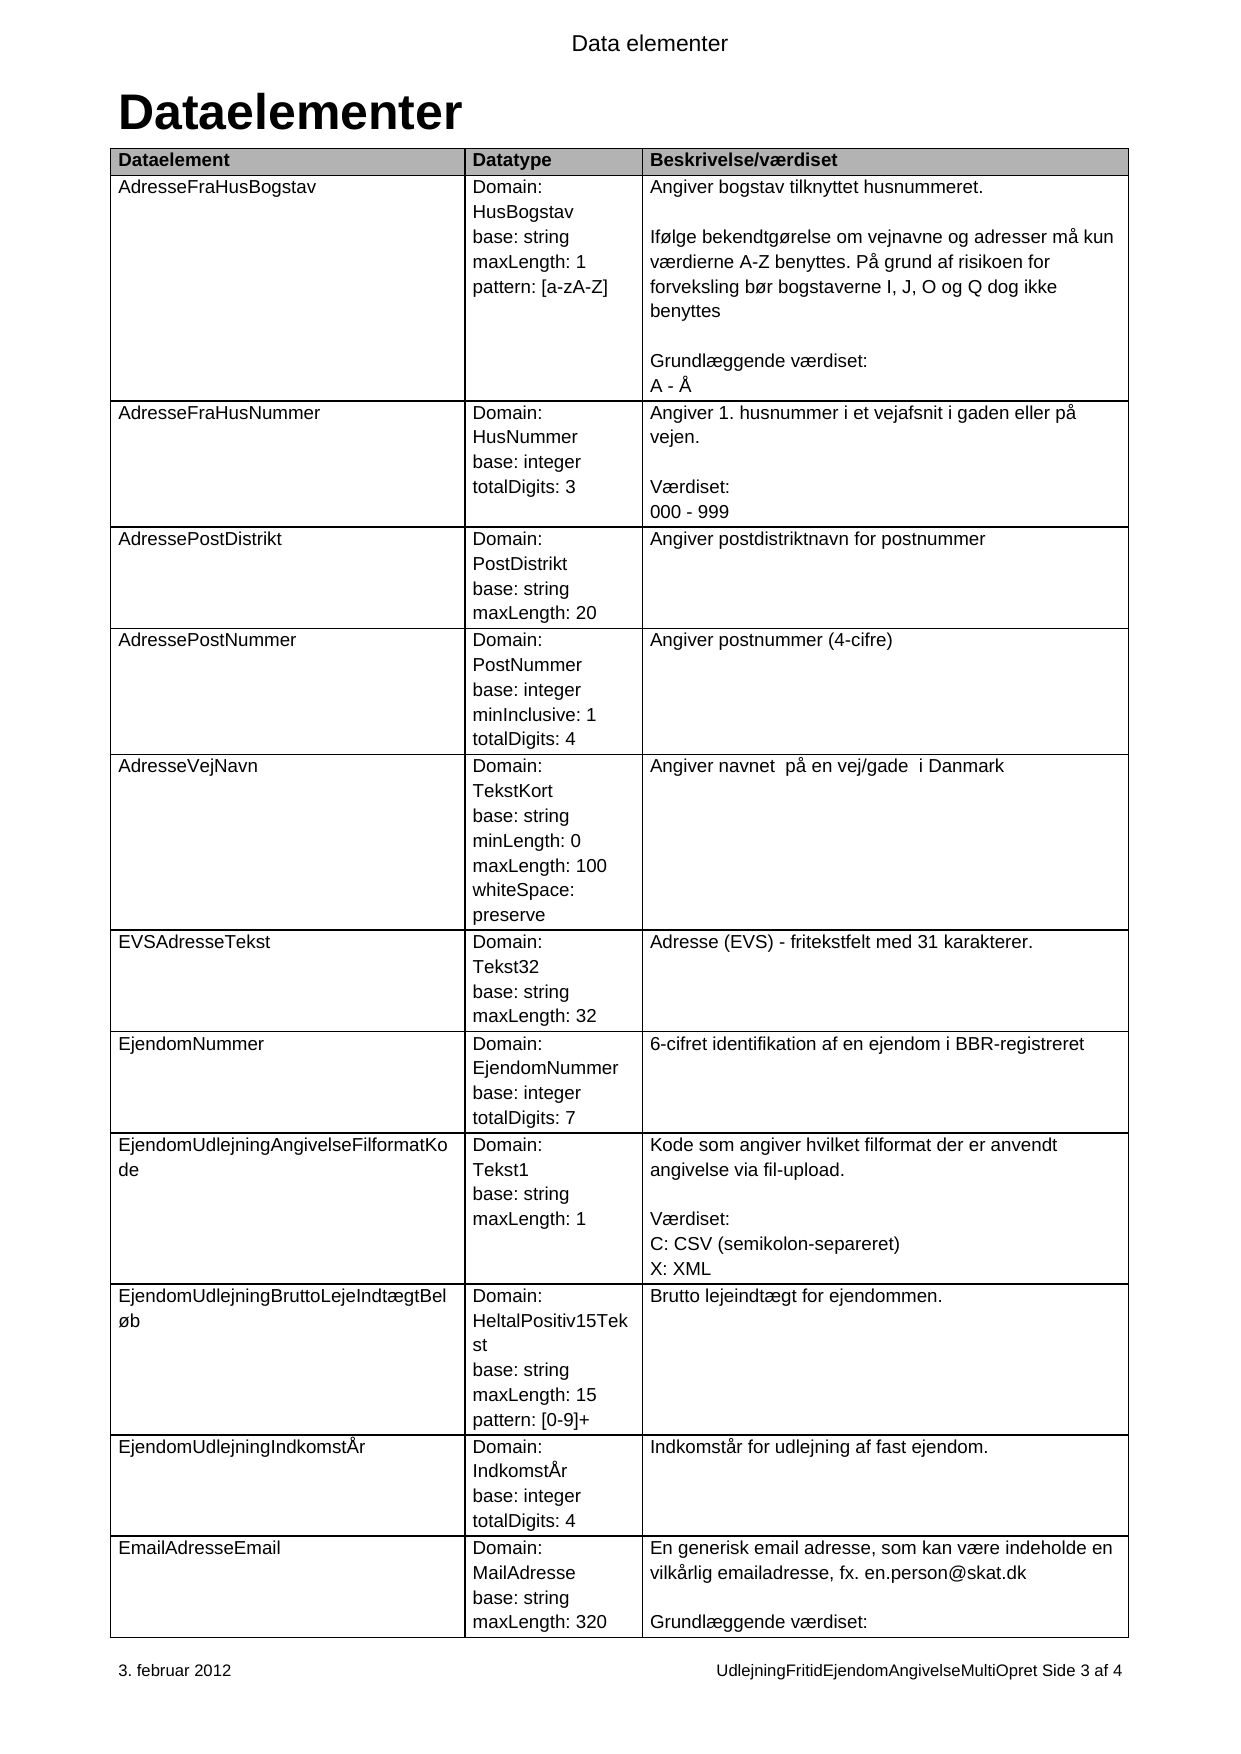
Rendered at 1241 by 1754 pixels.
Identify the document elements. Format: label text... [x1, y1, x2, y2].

table_cell Angiver navnet på en vej/gade i Danmark [643, 755, 1128, 929]
table_cell Domain: HusBogstav base: string maxLength: 1 pattern: [a-zA-Z] [466, 176, 642, 400]
table_cell AdresseVejNavn [111, 755, 464, 929]
text Dataelementer [118, 82, 1181, 140]
table_cell Adresse (EVS) - fritekstfelt med 31 karakterer. [643, 931, 1128, 1031]
table_cell Domain: IndkomstÅr base: integer totalDigits: 4 [466, 1436, 642, 1535]
table_cell Domain: EjendomNummer base: integer totalDigits: 7 [466, 1032, 642, 1132]
table_cell Domain: PostNummer base: integer minInclusive: 1 totalDigits: 4 [466, 629, 642, 754]
table_cell EjendomNummer [111, 1032, 464, 1132]
table_cell Indkomstår for udlejning af fast ejendom. [643, 1436, 1128, 1535]
table_cell 6-cifret identifikation af en ejendom i BBR-registreret [643, 1032, 1128, 1132]
table_cell EVSAdresseTekst [111, 931, 464, 1031]
table_header Dataelement [111, 149, 464, 175]
table_header Datatype [466, 149, 642, 175]
table_cell EjendomUdlejningBruttoLejeIndtægtBeløb [111, 1285, 464, 1434]
table_cell AdresseFraHusNummer [111, 402, 464, 526]
table_cell Angiver postnummer (4-cifre) [643, 629, 1128, 754]
table_cell Domain: Tekst32 base: string maxLength: 32 [466, 931, 642, 1031]
table_cell Angiver postdistriktnavn for postnummer [643, 528, 1128, 627]
table_cell Domain: PostDistrikt base: string maxLength: 20 [466, 528, 642, 627]
table_cell EjendomUdlejningIndkomstÅr [111, 1436, 464, 1535]
table_cell Domain: TekstKort base: string minLength: 0 maxLength: 100 whiteSpace: preserve [466, 755, 642, 929]
table_cell EmailAdresseEmail [111, 1537, 464, 1637]
table_cell EjendomUdlejningAngivelseFilformatKode [111, 1134, 464, 1283]
table_cell Angiver bogstav tilknyttet husnummeret. Ifølge bekendtgørelse om vejnavne og adresser må kun værdierne A-Z benyttes. På grund af risikoen for forveksling bør bogstaverne I, J, O og Q dog ikke benyttes Grundlæggende værdiset: A - Å [643, 176, 1128, 400]
table_cell Angiver 1. husnummer i et vejafsnit i gaden eller på vejen. Værdiset: 000 - 999 [643, 402, 1128, 526]
table_cell Brutto lejeindtægt for ejendommen. [643, 1285, 1128, 1434]
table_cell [466, 1537, 642, 1637]
table_cell Kode som angiver hvilket filformat der er anvendt angivelse via fil-upload. Værdiset: C: CSV (semikolon-separeret) X: XML [643, 1134, 1128, 1283]
table_cell Domain: HeltalPositiv15Tekst base: string maxLength: 15 pattern: [0-9]+ [466, 1285, 642, 1434]
table_cell AdressePostNummer [111, 629, 464, 754]
table_cell AdressePostDistrikt [111, 528, 464, 627]
table_cell Domain: HusNummer base: integer totalDigits: 3 [466, 402, 642, 526]
table_cell AdresseFraHusBogstav [111, 176, 464, 400]
table_cell Domain: Tekst1 base: string maxLength: 1 [466, 1134, 642, 1283]
table_header Beskrivelse/værdiset [643, 149, 1128, 175]
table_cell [643, 1537, 1128, 1637]
